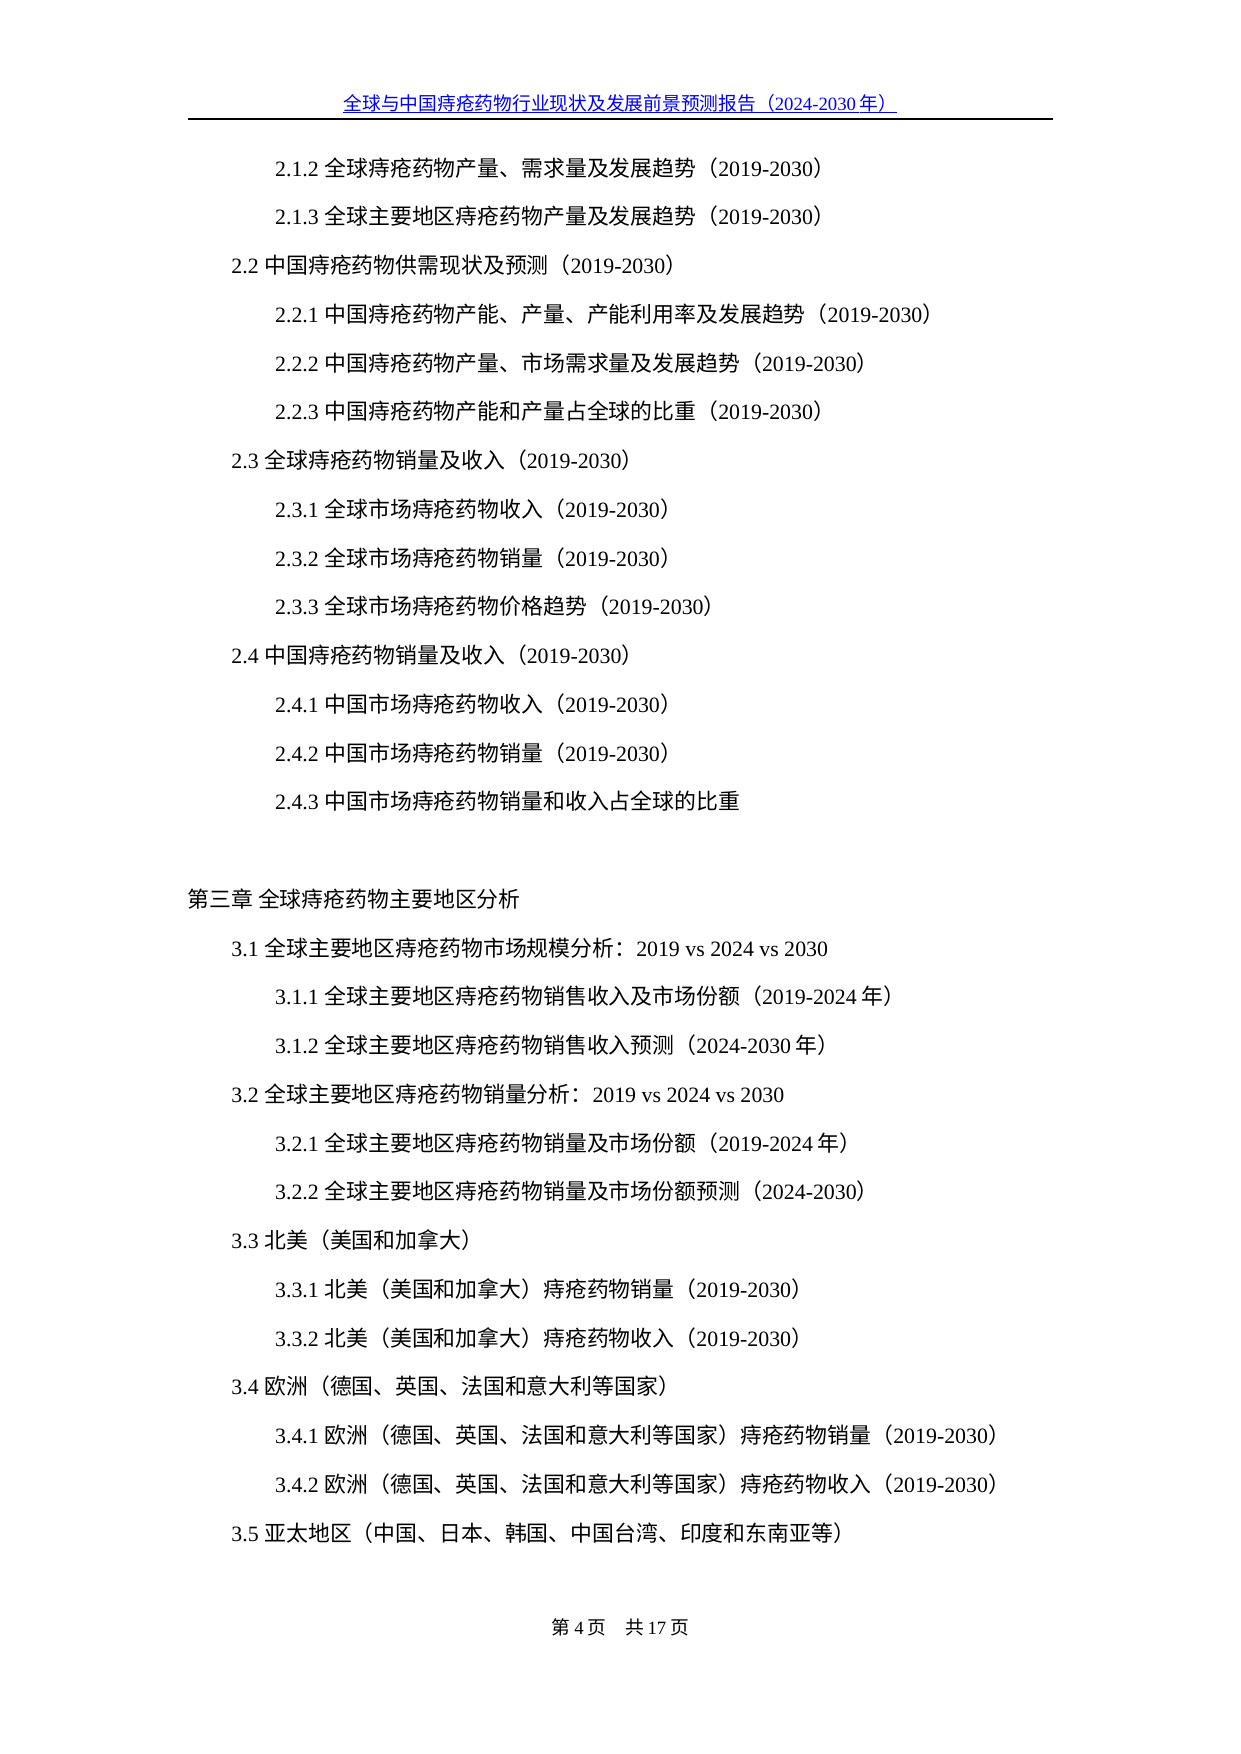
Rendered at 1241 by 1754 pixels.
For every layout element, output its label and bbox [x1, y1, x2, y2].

text [187, 150, 1053, 1548]
